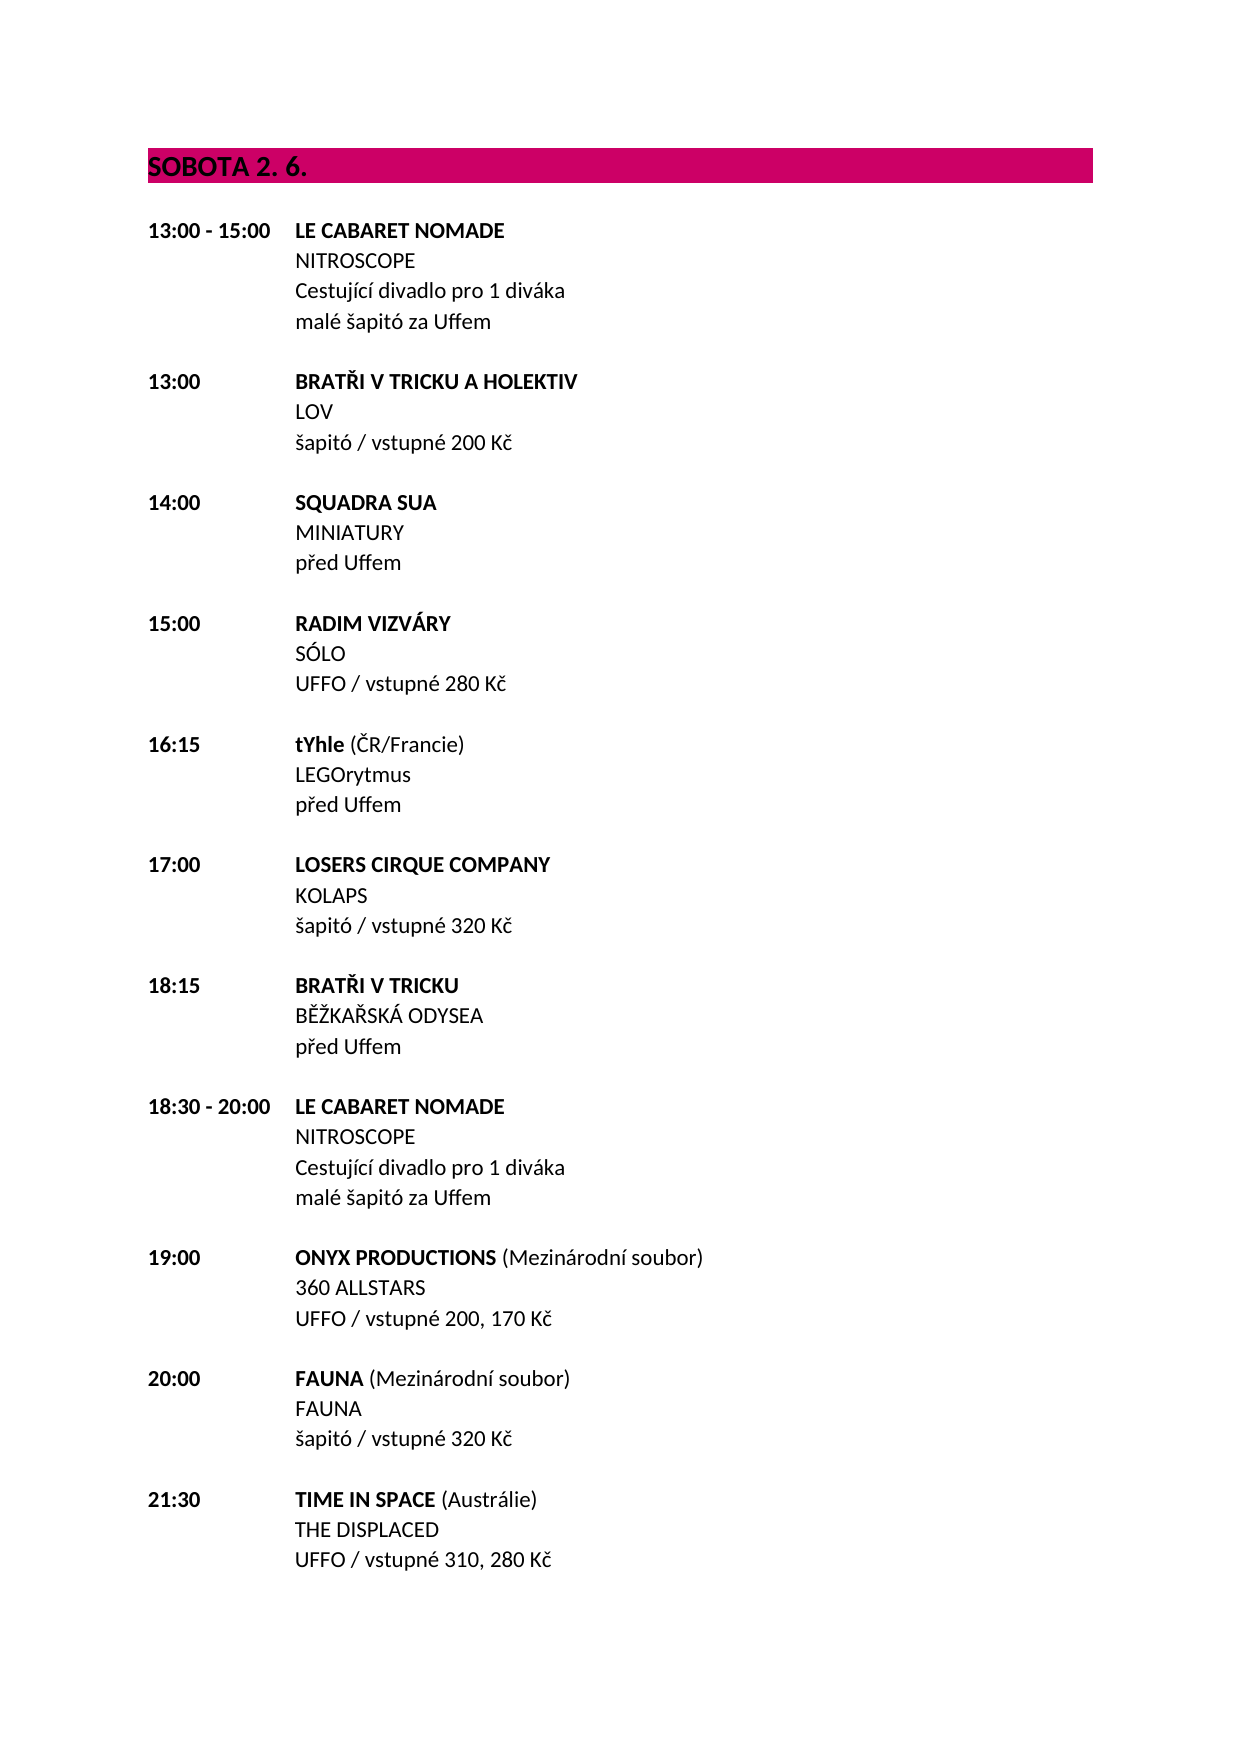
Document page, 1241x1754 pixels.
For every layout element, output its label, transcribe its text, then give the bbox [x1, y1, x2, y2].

text LEGOrytmus [221, 760, 1093, 788]
text 18:30 - 20:00 LE CABARET NOMADE [148, 1092, 1093, 1120]
text SÓLO [221, 639, 1093, 667]
text šapitó / vstupné 320 Kč [221, 911, 1093, 939]
text šapitó / vstupné 200 Kč [221, 428, 1093, 456]
text malé šapitó za Uffem [221, 307, 1093, 335]
text Cestující divadlo pro 1 diváka [221, 1153, 1093, 1181]
text MINIATURY [221, 518, 1093, 546]
text 19:00 ONYX PRODUCTIONS (Mezinárodní soubor) [148, 1243, 1093, 1271]
text SOBOTA 2. 6. [148, 148, 1093, 183]
text 20:00 FAUNA (Mezinárodní soubor) [148, 1364, 1093, 1392]
text 17:00 LOSERS CIRQUE COMPANY [148, 851, 1093, 879]
text THE DISPLACED UFFO / vstupné 310, 280 Kč [294, 1515, 1093, 1573]
text NITROSCOPE [148, 246, 1093, 274]
text 360 ALLSTARS [221, 1273, 1093, 1302]
text 13:00 - 15:00 LE CABARET NOMADE [148, 216, 1093, 244]
text 15:00 RADIM VIZVÁRY [148, 609, 1093, 637]
text 14:00 SQUADRA SUA [148, 488, 1093, 516]
text NITROSCOPE [148, 1122, 1093, 1151]
text Cestující divadlo pro 1 diváka [221, 277, 1093, 305]
text před Uffem [221, 1032, 1093, 1060]
text UFFO / vstupné 200, 170 Kč [221, 1304, 1093, 1332]
text KOLAPS [221, 881, 1093, 909]
text 21:30 TIME IN SPACE (Austrálie) [148, 1485, 1093, 1513]
text před Uffem [221, 790, 1093, 818]
text UFFO / vstupné 280 Kč [221, 669, 1093, 697]
text 18:15 BRATŘI V TRICKU [148, 971, 1093, 999]
text před Uffem [221, 548, 1093, 577]
text FAUNA šapitó / vstupné 320 Kč [221, 1394, 1093, 1453]
text 13:00 BRATŘI V TRICKU A HOLEKTIV [148, 367, 1093, 395]
text BĚŽKAŘSKÁ ODYSEA [221, 1002, 1093, 1030]
text LOV [221, 397, 1093, 426]
text malé šapitó za Uffem [221, 1183, 1093, 1211]
text 16:15 tYhle (ČR/Francie) [148, 730, 1093, 758]
